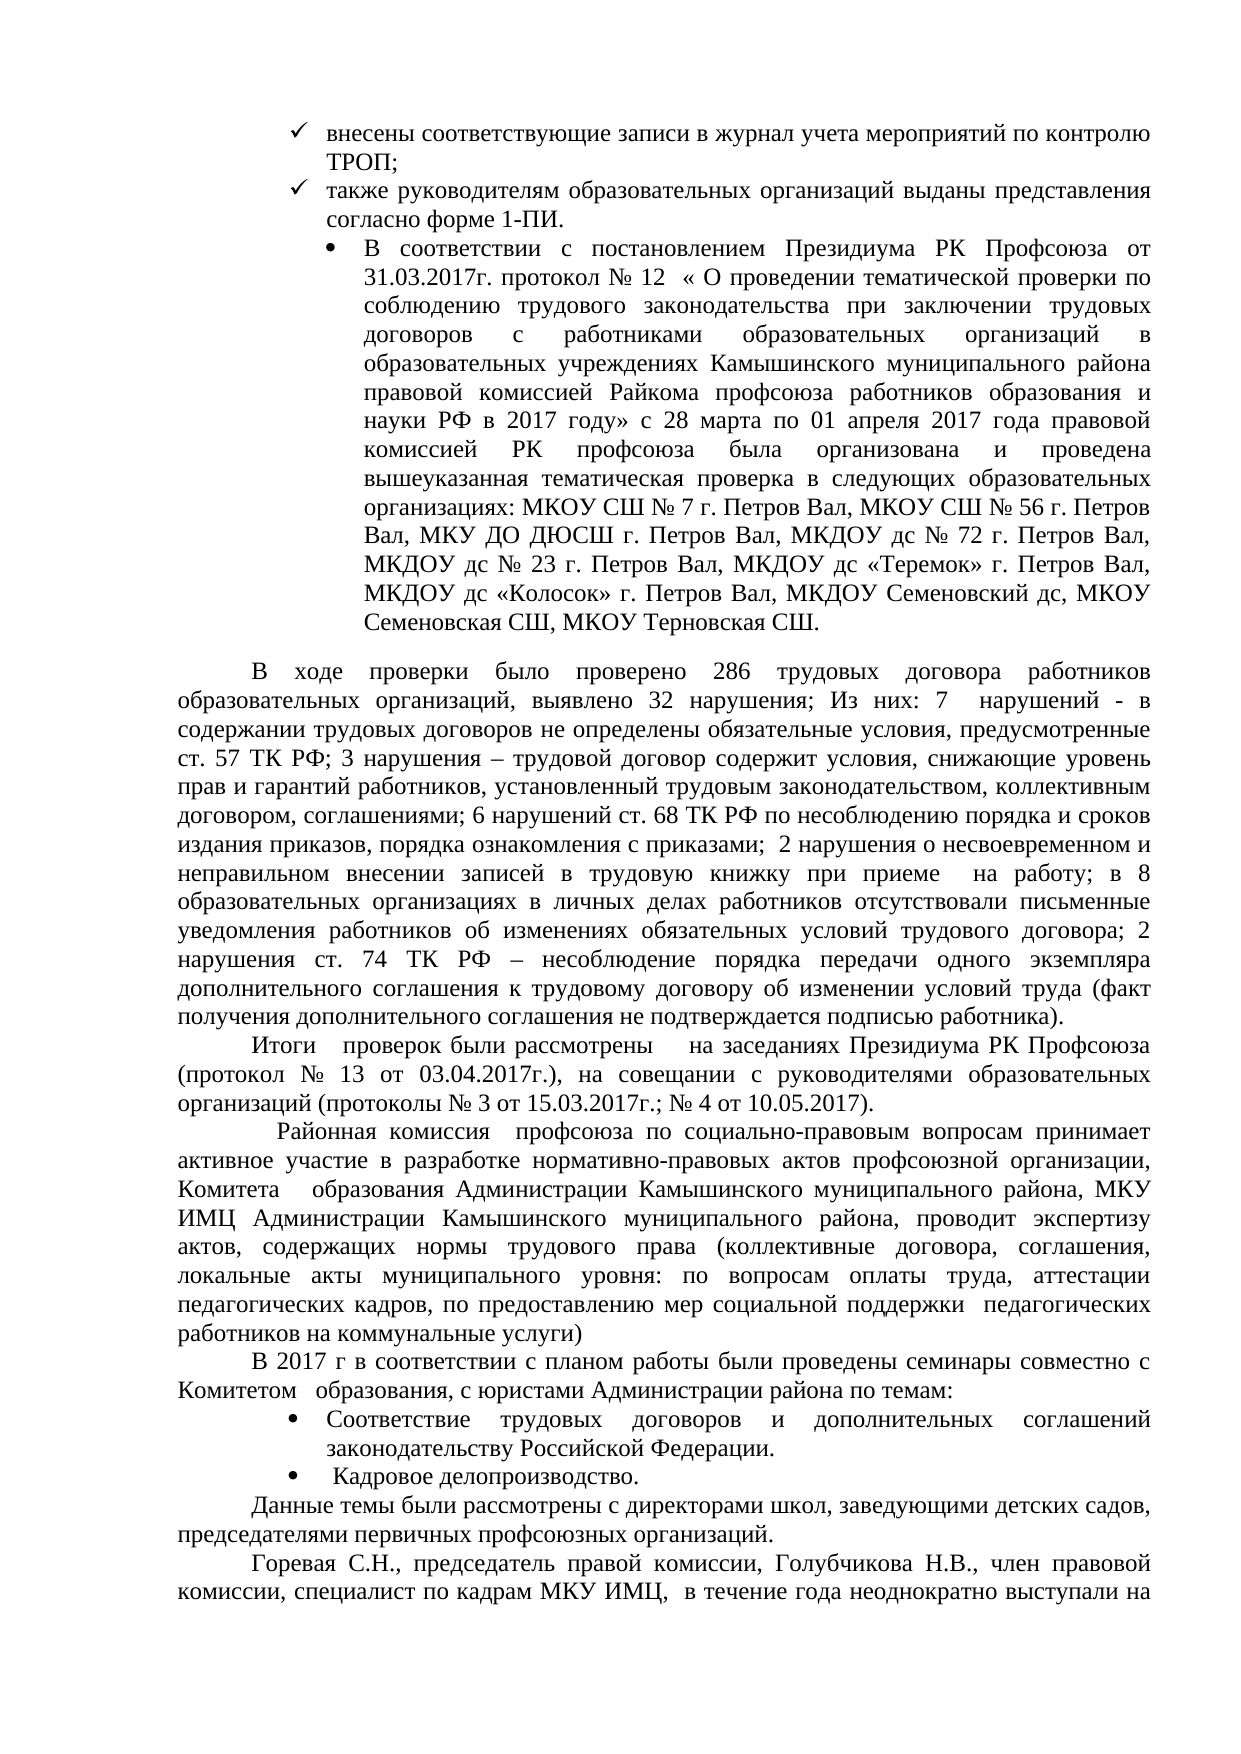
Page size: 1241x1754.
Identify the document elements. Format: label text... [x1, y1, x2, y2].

list также руководителям образовательных организаций выданы представления согласно форме 1-ПИ. [288, 176, 1152, 233]
text Итоги проверок были рассмотрены на заседаниях Президиума РК Профсоюза (протокол № 13 от 03.04.2017г.), на совещании с руководителями образовательных организаций (протоколы № 3 от 15.03.2017г.; № 4 от 10.05.2017). [177, 1030, 1152, 1116]
text Районная комиссия профсоюза по социально-правовым вопросам принимает активное участие в разработке нормативно-правовых актов профсоюзной организации, Комитета образования Администрации Камышинского муниципального района, МКУ ИМЦ Администрации Камышинского муниципального района, проводит экспертизу актов, содержащих нормы трудового права (коллективные договора, соглашения, локальные акты муниципального уровня: по вопросам оплаты труда, аттестации педагогических кадров, по предоставлению мер социальной поддержки педагогических работников на коммунальные услуги) [177, 1116, 1152, 1346]
text Данные темы были рассмотрены с директорами школ, заведующими детских садов, председателями первичных профсоюзных организаций. [177, 1490, 1152, 1548]
list внесены соответствующие записи в журнал учета мероприятий по контролю ТРОП; [288, 118, 1152, 176]
list В соответствии с постановлением Президиума РК Профсоюза от 31.03.2017г. протокол № 12 « О проведении тематической проверки по соблюдению трудового законодательства при заключении трудовых договоров с работниками образовательных организаций в образовательных учреждениях Камышинского муниципального района правовой комиссией Райкома профсоюза работников образования и науки РФ в 2017 году» с 28 марта по 01 апреля 2017 года правовой комиссией РК профсоюза была организована и проведена вышеуказанная тематическая проверка в следующих образовательных организациях: МКОУ СШ № 7 г. Петров Вал, МКОУ СШ № 56 г. Петров Вал, МКУ ДО ДЮСШ г. Петров Вал, МКДОУ дс № 72 г. Петров Вал, МКДОУ дс № 23 г. Петров Вал, МКДОУ дс «Теремок» г. Петров Вал, МКДОУ дс «Колосок» г. Петров Вал, МКДОУ Семеновский дс, МКОУ Семеновская СШ, МКОУ Терновская СШ. [326, 233, 1152, 636]
text В ходе проверки было проверено 286 трудовых договора работников образовательных организаций, выявлено 32 нарушения; Из них: 7 нарушений - в содержании трудовых договоров не определены обязательные условия, предусмотренные ст. 57 ТК РФ; 3 нарушения – трудовой договор содержит условия, снижающие уровень прав и гарантий работников, установленный трудовым законодательством, коллективным договором, соглашениями; 6 нарушений ст. 68 ТК РФ по несоблюдению порядка и сроков издания приказов, порядка ознакомления с приказами; 2 нарушения о несвоевременном и неправильном внесении записей в трудовую книжку при приеме на работу; в 8 образовательных организациях в личных делах работников отсутствовали письменные уведомления работников об изменениях обязательных условий трудового договора; 2 нарушения ст. 74 ТК РФ – несоблюдение порядка передачи одного экземпляра дополнительного соглашения к трудовому договору об изменении условий труда (факт получения дополнительного соглашения не подтверждается подписью работника). [177, 656, 1152, 1030]
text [177, 1548, 1152, 1605]
list Кадровое делопроизводство. [288, 1461, 1152, 1490]
list Соответствие трудовых договоров и дополнительных соглашений законодательству Российской Федерации. [288, 1404, 1152, 1461]
text В 2017 г в соответствии с планом работы были проведены семинары совместно с Комитетом образования, с юристами Администрации района по темам: [177, 1346, 1152, 1404]
